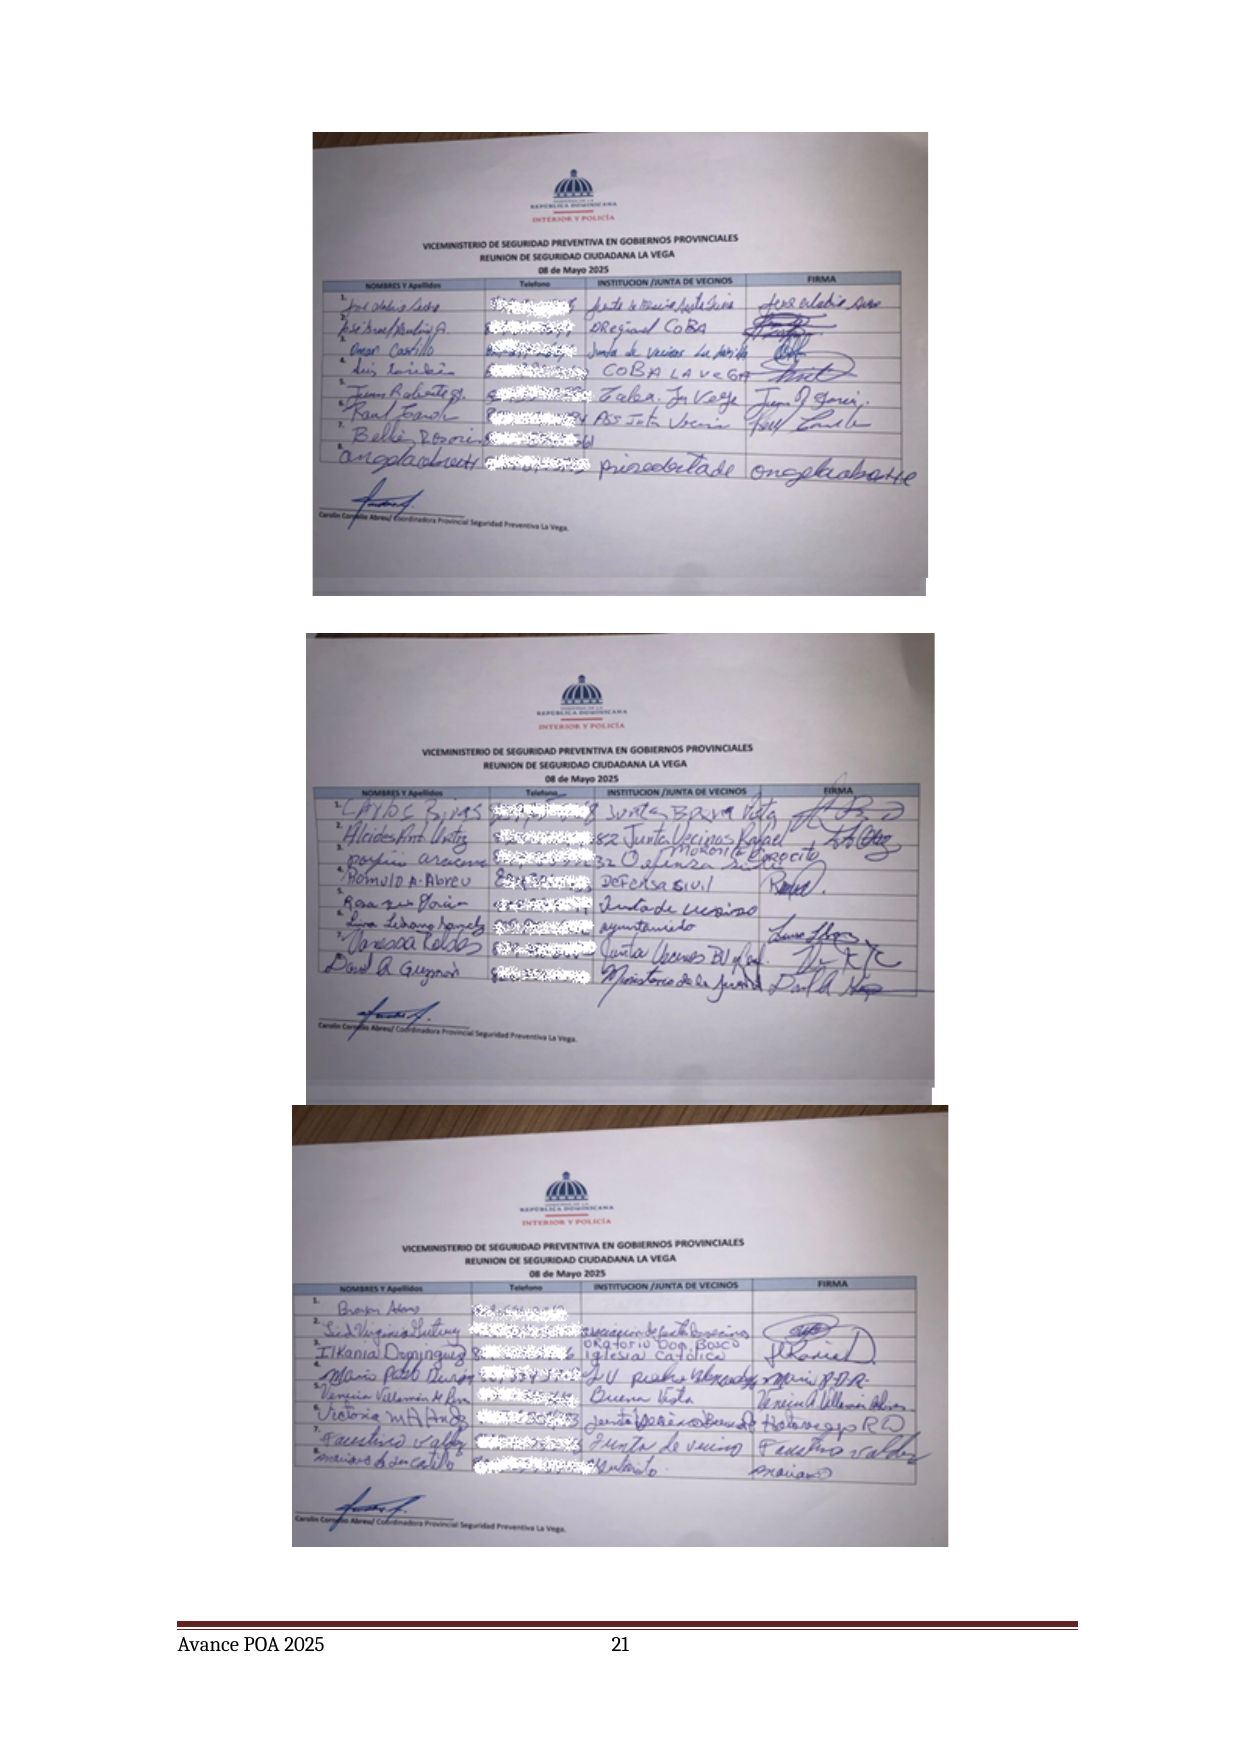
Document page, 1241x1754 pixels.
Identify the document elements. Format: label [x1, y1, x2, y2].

picture [292, 633, 949, 1547]
picture [312, 132, 929, 596]
table_header [170, 133, 1071, 1584]
